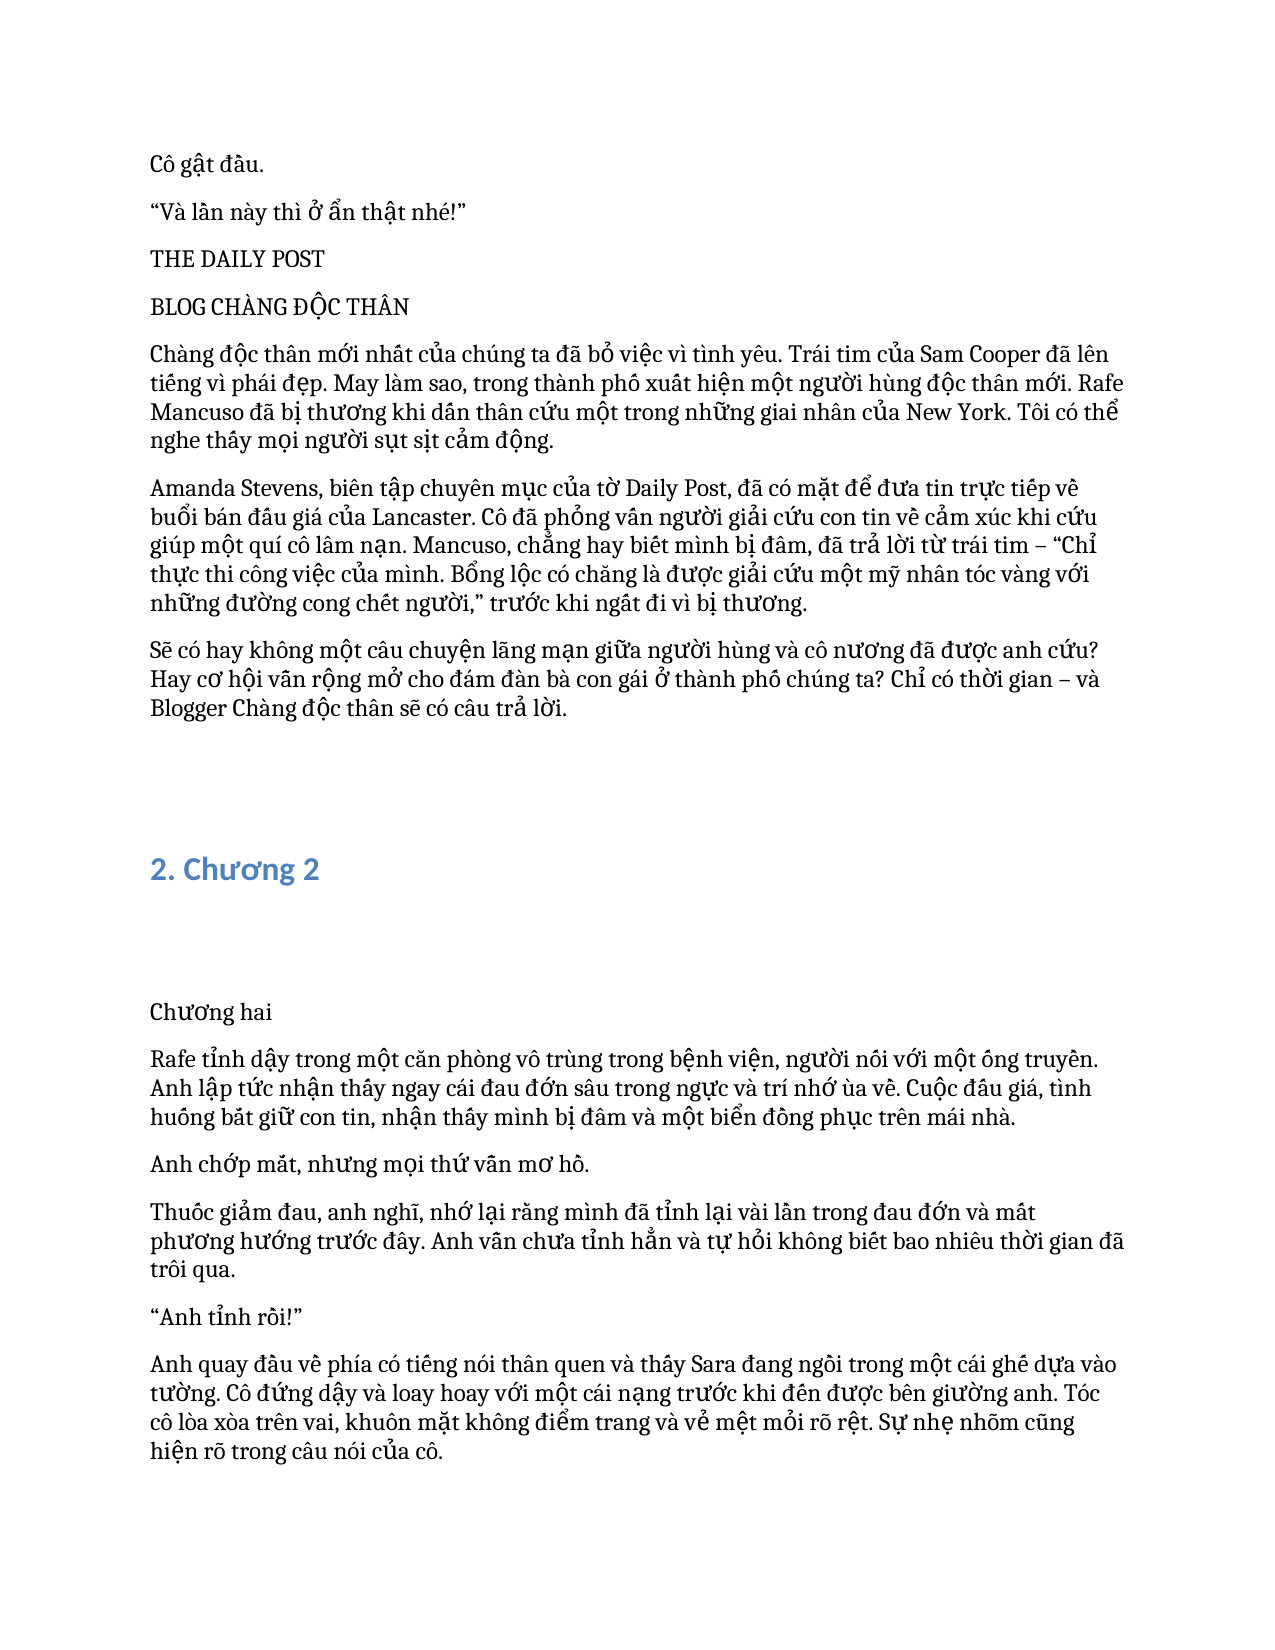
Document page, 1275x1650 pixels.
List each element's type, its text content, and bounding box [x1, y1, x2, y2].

text Amanda Stevens, biên tập chuyên mục của tờ Daily Post, đã có mặt để đưa tin trực tiếp về buổi bán đấu giá của Lancaster. Cô đã phỏng vấn người giải cứu con tin về cảm xúc khi cứu giúp một quí cô lâm nạn. Mancuso, chẳng hay biết mình bị đâm, đã trả lời từ trái tim – “Chỉ thực thi công việc của mình. Bổng lộc có chăng là được giải cứu một mỹ nhân tóc vàng với những đường cong chết người,” trước khi ngất đi vì bị thương. [150, 474, 1125, 617]
text Thuốc giảm đau, anh nghĩ, nhớ lại rằng mình đã tỉnh lại vài lần trong đau đớn và mất phương hướng trước đây. Anh vẫn chưa tỉnh hẳn và tự hỏi không biết bao nhiêu thời gian đã trôi qua. [150, 1198, 1125, 1284]
text Cô gật đầu. [150, 150, 1125, 179]
text Rafe tỉnh dậy trong một căn phòng vô trùng trong bệnh viện, người nối với một ống truyền. Anh lập tức nhận thấy ngay cái đau đớn sâu trong ngực và trí nhớ ùa về. Cuộc đấu giá, tình huống bắt giữ con tin, nhận thấy mình bị đâm và một biển đồng phục trên mái nhà. [150, 1045, 1125, 1132]
text Chàng độc thân mới nhất của chúng ta đã bỏ việc vì tình yêu. Trái tim của Sam Cooper đã lên tiếng vì phái đẹp. May làm sao, trong thành phố xuất hiện một người hùng độc thân mới. Rafe Mancuso đã bị thương khi dấn thân cứu một trong những giai nhân của New York. Tôi có thể nghe thấy mọi người sụt sịt cảm động. [150, 340, 1125, 455]
text Anh quay đầu về phía có tiếng nói thân quen và thấy Sara đang ngồi trong một cái ghế dựa vào tường. Cô đứng dậy và loay hoay với một cái nạng trước khi đến được bên giường anh. Tóc cô lòa xòa trên vai, khuôn mặt không điểm trang và vẻ mệt mỏi rõ rệt. Sự nhẹ nhõm cũng hiện rõ trong câu nói của cô. [150, 1350, 1125, 1465]
text “Anh tỉnh rồi!” [150, 1303, 1125, 1332]
text BLOG CHÀNG ĐỘC THÂN [150, 292, 1125, 321]
text Chương hai [150, 998, 1125, 1027]
text “Và lần này thì ở ẩn thật nhé!” [150, 197, 1125, 226]
text THE DAILY POST [150, 245, 1125, 274]
subtitle 2. Chương 2 [150, 848, 1125, 889]
text Anh chớp mắt, nhưng mọi thứ vẫn mơ hồ. [150, 1150, 1125, 1179]
text Sẽ có hay không một câu chuyện lãng mạn giữa người hùng và cô nương đã được anh cứu? Hay cơ hội vẫn rộng mở cho đám đàn bà con gái ở thành phố chúng ta? Chỉ có thời gian – và Blogger Chàng độc thân sẽ có câu trả lời. [150, 636, 1125, 722]
